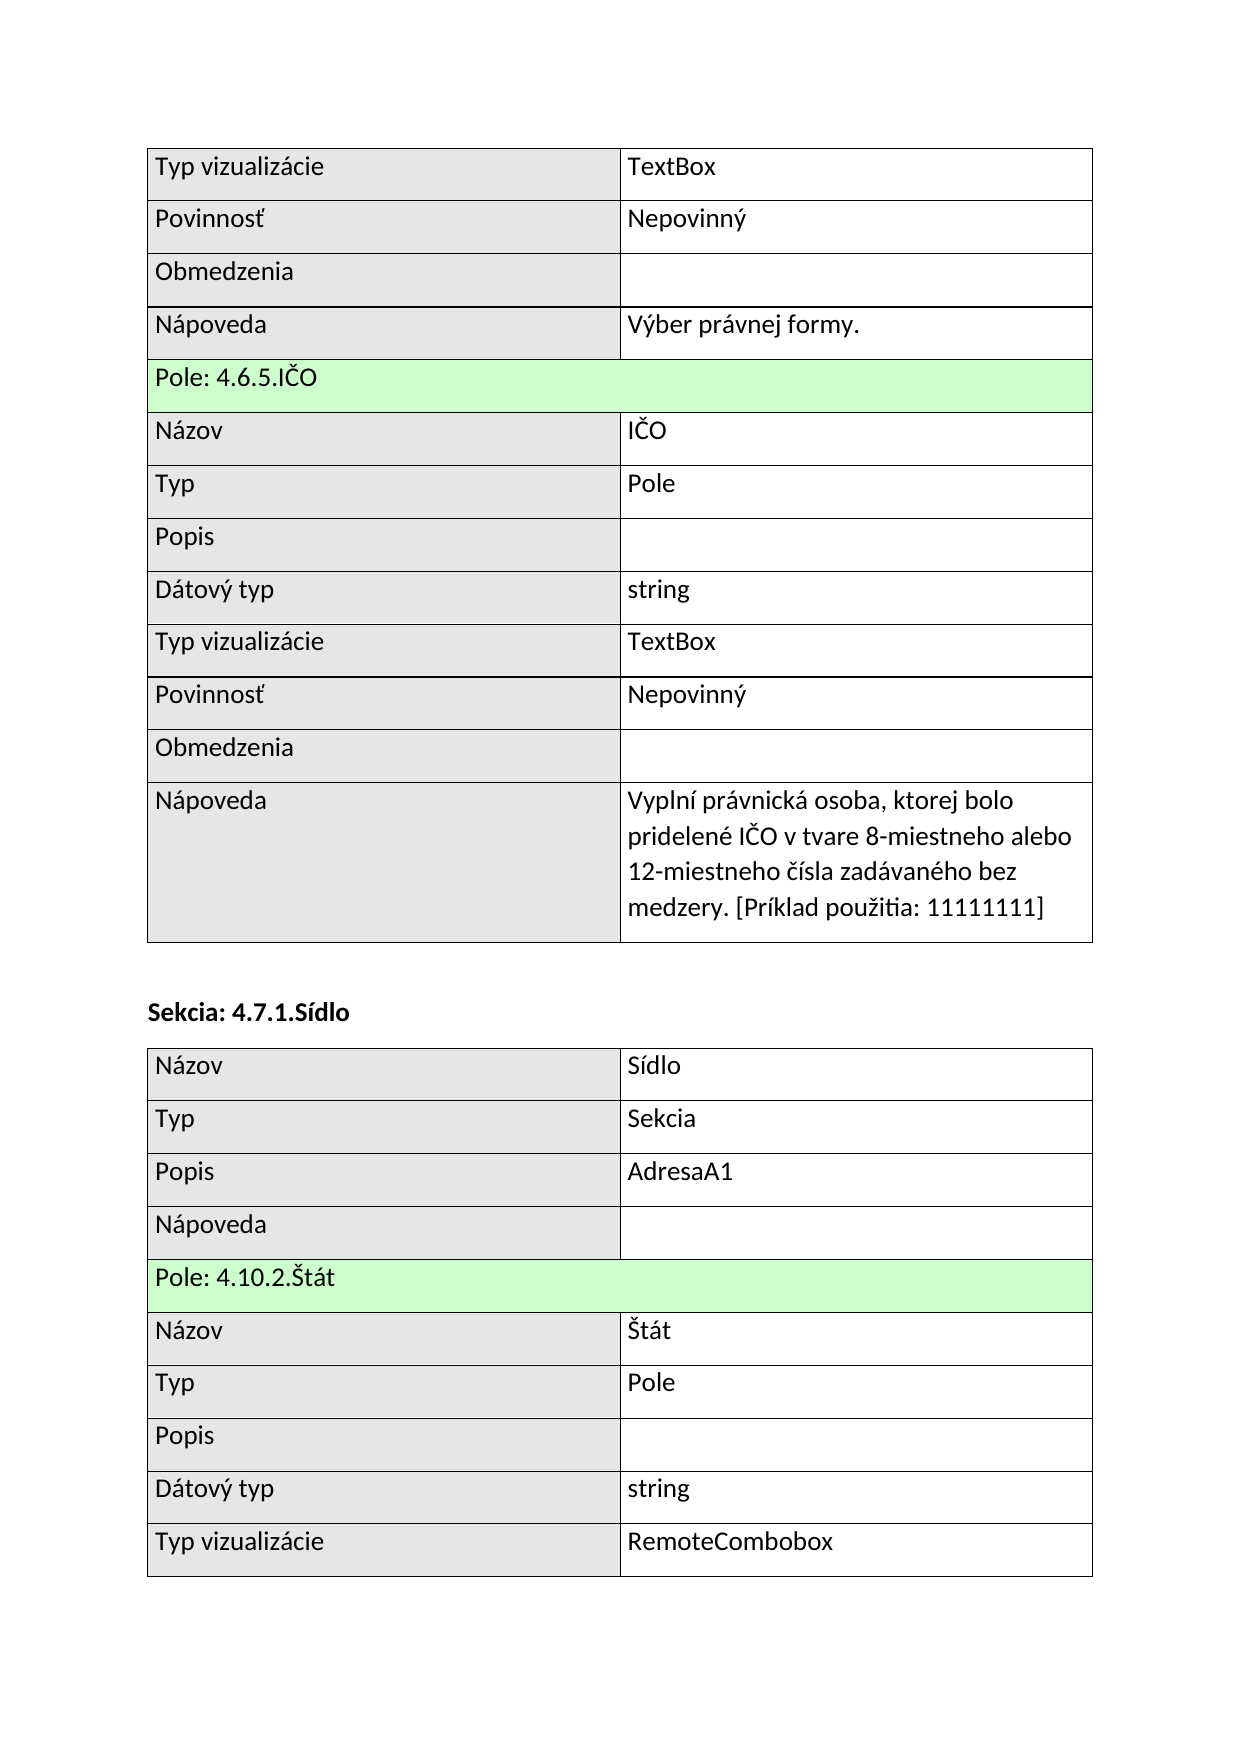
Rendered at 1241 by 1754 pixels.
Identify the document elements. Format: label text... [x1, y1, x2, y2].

table_cell RemoteCombobox [621, 1524, 1092, 1576]
table_cell Vyplní právnická osoba, ktorej bolo pridelené IČO v tvare 8-miestneho alebo 12-miestneho čísla zadávaného bez medzery. [Príklad použitia: 11111111] [621, 783, 1092, 942]
table_cell Pole: 4.6.5.IČO [148, 360, 1092, 412]
table_cell Nápoveda [148, 308, 620, 359]
table_cell Popis [148, 1419, 620, 1471]
table_cell Popis [148, 1154, 620, 1206]
table_cell Pole [621, 466, 1092, 518]
text Sekcia: 4.7.1.Sídlo [148, 995, 1093, 1028]
table_cell Nepovinný [621, 678, 1092, 729]
table_header Názov [148, 1049, 620, 1100]
table_cell AdresaA1 [621, 1154, 1092, 1206]
table_cell Typ vizualizácie [148, 1524, 620, 1576]
table_cell [621, 254, 1092, 306]
table_cell Obmedzenia [148, 730, 620, 782]
table_cell Dátový typ [148, 572, 620, 623]
table_cell Pole: 4.10.2.Štát [148, 1260, 1092, 1312]
table_cell string [621, 572, 1092, 623]
table_cell Dátový typ [148, 1472, 620, 1523]
table_cell Názov [148, 1313, 620, 1364]
table_cell Nápoveda [148, 783, 620, 942]
table_cell [621, 1207, 1092, 1259]
table_cell string [621, 1472, 1092, 1523]
table_cell Sekcia [621, 1101, 1092, 1153]
table_cell Výber právnej formy. [621, 308, 1092, 359]
table_cell TextBox [621, 625, 1092, 676]
table_cell IČO [621, 413, 1092, 465]
table_cell Typ [148, 1101, 620, 1153]
table_cell [621, 1419, 1092, 1471]
table_cell Obmedzenia [148, 254, 620, 306]
table_cell Povinnosť [148, 201, 620, 253]
table_cell Povinnosť [148, 678, 620, 729]
table_cell Popis [148, 519, 620, 571]
table_cell Typ vizualizácie [148, 625, 620, 676]
table_cell Typ [148, 1366, 620, 1417]
table_cell TextBox [621, 149, 1092, 200]
table_header Sídlo [621, 1049, 1092, 1100]
table_cell [621, 730, 1092, 782]
table_cell Štát [621, 1313, 1092, 1364]
table_cell Pole [621, 1366, 1092, 1417]
table_cell Nápoveda [148, 1207, 620, 1259]
table_cell Názov [148, 413, 620, 465]
table_cell Nepovinný [621, 201, 1092, 253]
table_cell Typ vizualizácie [148, 149, 620, 200]
table_cell [621, 519, 1092, 571]
table_cell Typ [148, 466, 620, 518]
